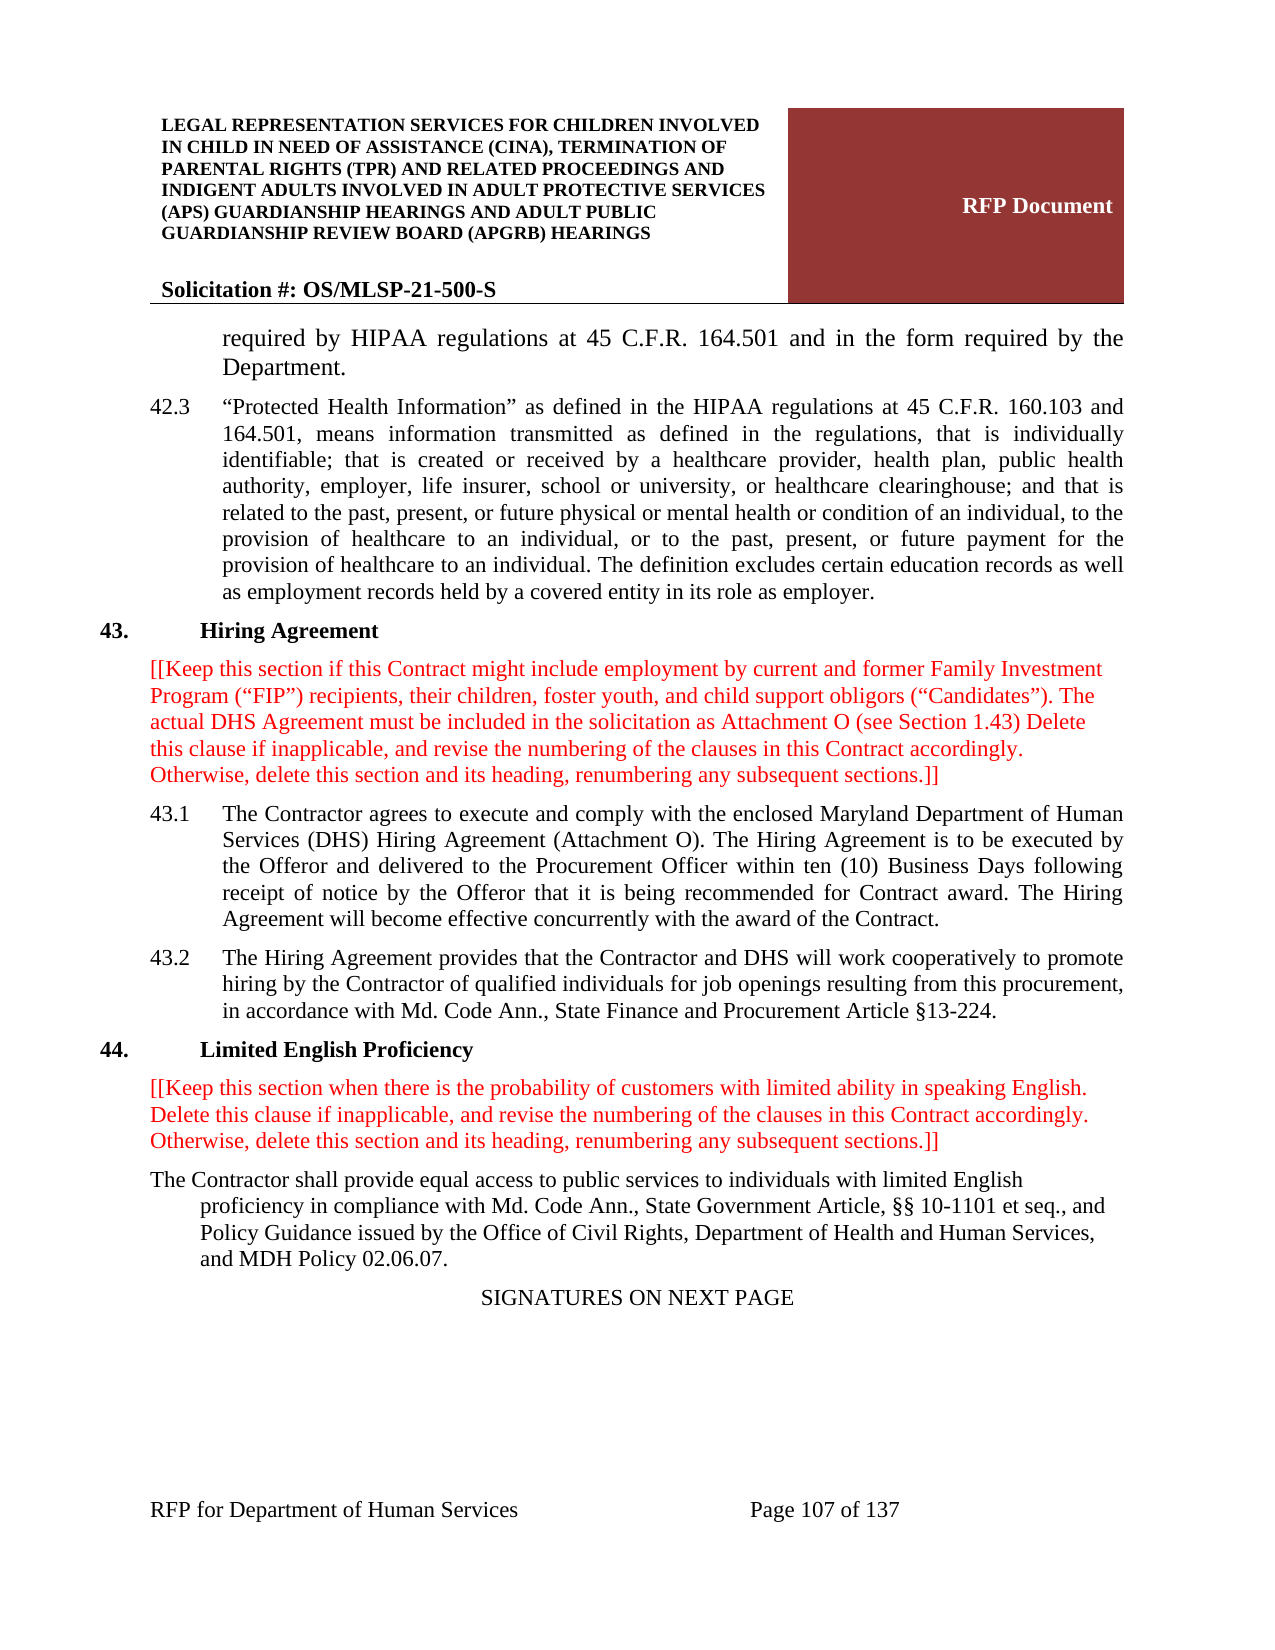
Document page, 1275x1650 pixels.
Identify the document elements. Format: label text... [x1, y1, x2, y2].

text 43.1 The Contractor agrees to execute and comply with the enclosed Maryland Department of Human Services (DHS) Hiring Agreement (Attachment O). The Hiring Agreement is to be executed by the Offeror and delivered to the Procurement Officer within ten (10) Business Days following receipt of notice by the Offeror that it is being recommended for Contract award. The Hiring Agreement will become effective concurrently with the award of the Contract. [150, 800, 1125, 932]
text [[Keep this section if this Contract might include employment by current and former Family Investment Program (“FIP”) recipients, their children, foster youth, and child support obligors (“Candidates”). The actual DHS Agreement must be included in the solicitation as Attachment O (see Section 1.43) Delete this clause if inapplicable, and revise the numbering of the clauses in this Contract accordingly. Otherwise, delete this section and its heading, renumbering any subsequent sections.]] [150, 656, 1125, 787]
text 43.2 The Hiring Agreement provides that the Contractor and DHS will work cooperatively to promote hiring by the Contractor of qualified individuals for job openings resulting from this procurement, in accordance with Md. Code Ann., State Finance and Procurement Article §13-224. [150, 944, 1125, 1023]
text [[Keep this section when there is the probability of customers with limited ability in speaking English. Delete this clause if inapplicable, and revise the numbering of the clauses in this Contract accordingly. Otherwise, delete this section and its heading, renumbering any subsequent sections.]] [150, 1074, 1125, 1153]
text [150, 323, 1125, 381]
text The Contractor shall provide equal access to public services to individuals with limited English proficiency in compliance with Md. Code Ann., State Government Article, §§ 10-1101 et seq., and Policy Guidance issued by the Office of Civil Rights, Department of Health and Human Services, and MDH Policy 02.06.07. [150, 1166, 1125, 1271]
text SIGNATURES ON NEXT PAGE [150, 1284, 1125, 1310]
text 42.3 “Protected Health Information” as defined in the HIPAA regulations at 45 C.F.R. 160.103 and 164.501, means information transmitted as defined in the regulations, that is individually identifiable; that is created or received by a healthcare provider, health plan, public health authority, employer, life insurer, school or university, or healthcare clearinghouse; and that is related to the past, present, or future physical or mental health or condition of an individual, to the provision of healthcare to an individual, or to the past, present, or future payment for the provision of healthcare to an individual. The definition excludes certain education records as well as employment records held by a covered entity in its role as employer. [150, 393, 1125, 604]
text 43. Hiring Agreement [100, 617, 1125, 643]
text 44. Limited English Proficiency [100, 1036, 1125, 1062]
